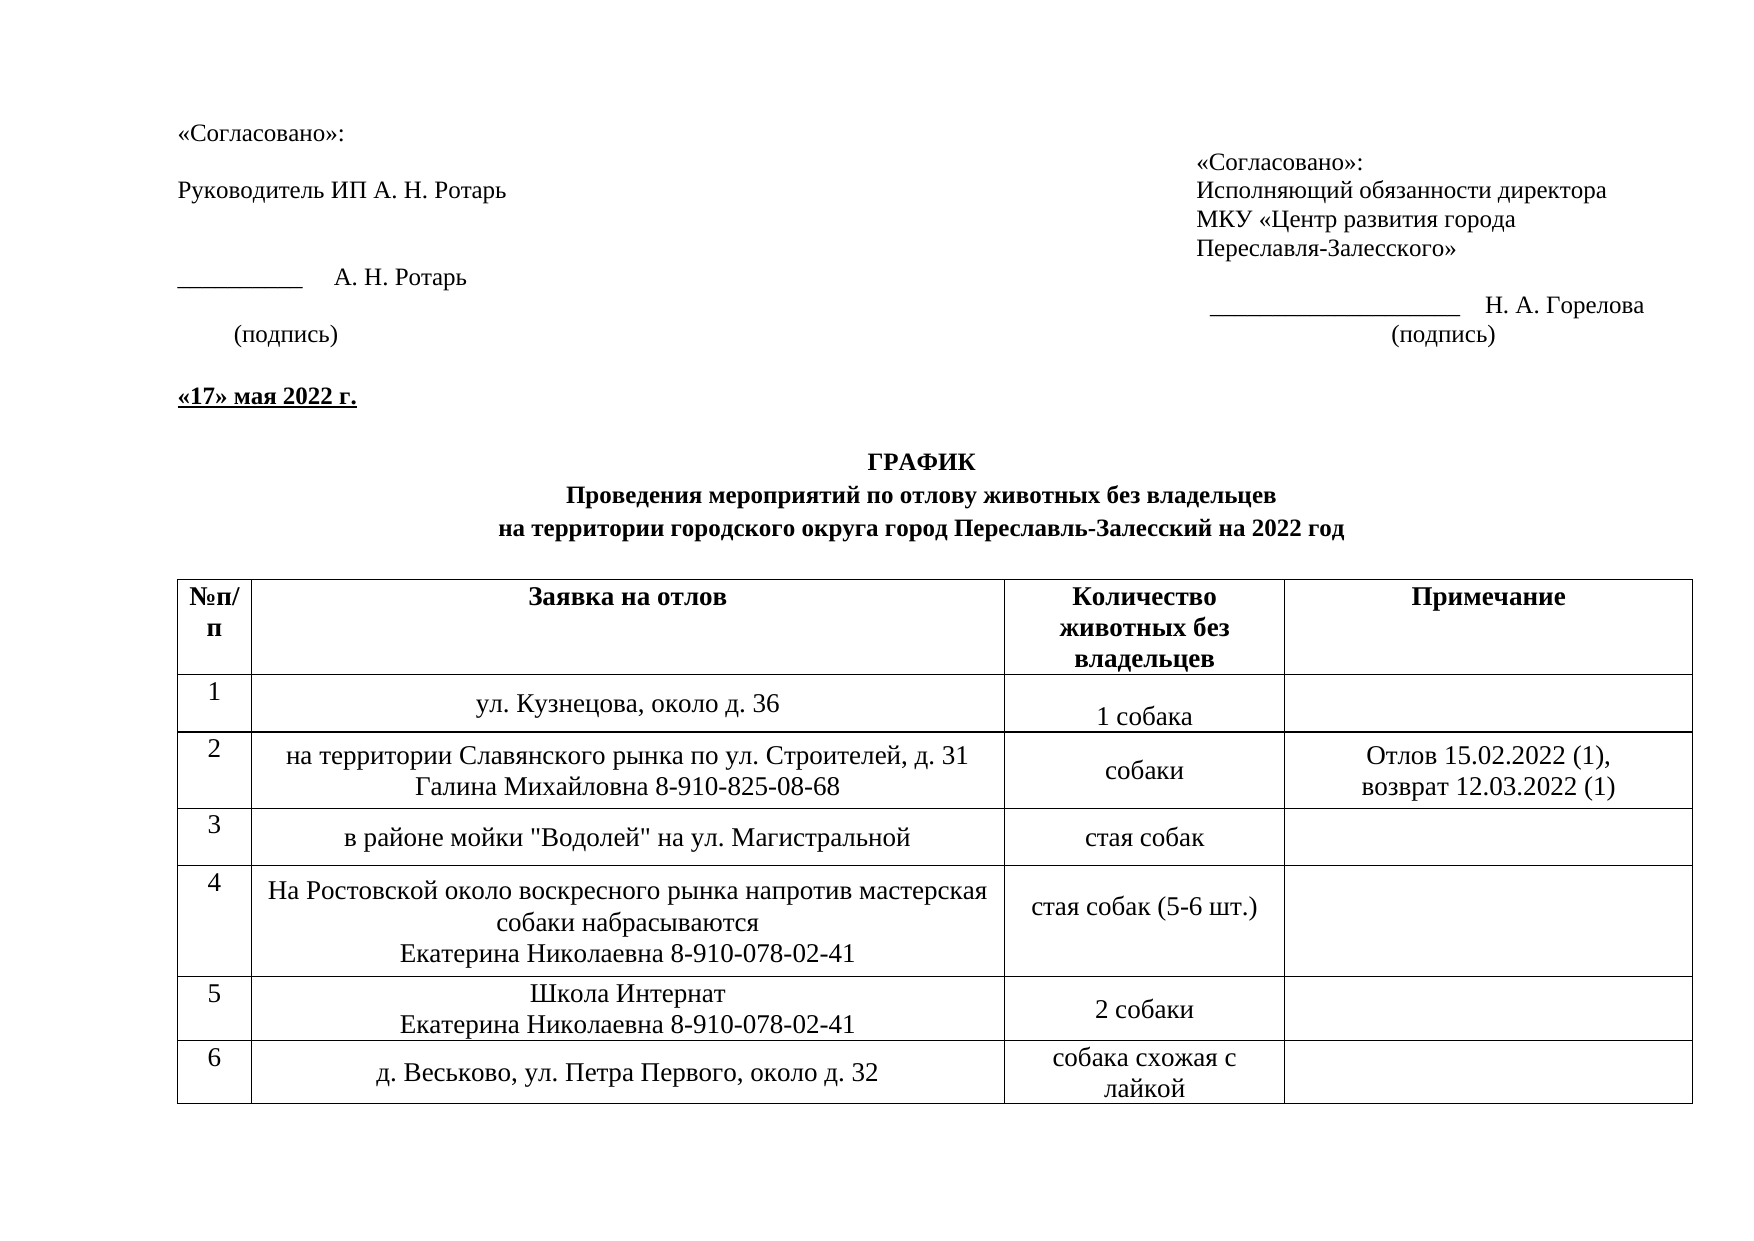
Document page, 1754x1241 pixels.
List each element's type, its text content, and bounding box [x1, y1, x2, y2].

table_cell На Ростовской около воскресного рынка напротив мастерская собаки набрасываются Екатерина Николаевна 8-910-078-02-41 [252, 866, 1004, 976]
table_cell Отлов 15.02.2022 (1), возврат 12.03.2022 (1) [1285, 733, 1692, 808]
table_cell [1285, 1041, 1692, 1103]
table_cell стая собак [1005, 809, 1284, 865]
table_cell на территории Славянского рынка по ул. Строителей, д. 31 Галина Михайловна 8-910-825-08-68 [252, 733, 1004, 808]
table_cell [1285, 977, 1692, 1039]
table_cell [1285, 675, 1692, 731]
table_cell 3 [178, 809, 251, 865]
table_header №п/п [178, 580, 251, 674]
text на территории городского округа город Переславль-Залесский на 2022 год [177, 513, 1665, 542]
table_cell собаки [1005, 733, 1284, 808]
table_cell стая собак (5-6 шт.) [1005, 866, 1284, 976]
table_cell д. Веськово, ул. Петра Первого, около д. 32 [252, 1041, 1004, 1103]
table_cell собака схожая с лайкой [1005, 1041, 1284, 1103]
table_header Количество животных без владельцев [1005, 580, 1284, 674]
table_cell 2 собаки [1005, 977, 1284, 1039]
text Руководитель ИП А. Н. Ротарь Исполняющий обязанности директора МКУ «Центр развития города [177, 176, 1665, 233]
table_cell [1285, 866, 1692, 976]
table_cell Школа Интернат Екатерина Николаевна 8-910-078-02-41 [252, 977, 1004, 1039]
table_cell 1 собака [1005, 675, 1284, 731]
text Проведения мероприятий по отлову животных без владельцев [177, 480, 1665, 509]
table_cell [1285, 809, 1692, 865]
table_header Примечание [1285, 580, 1692, 674]
table_header Заявка на отлов [252, 580, 1004, 674]
table_cell ул. Кузнецова, около д. 36 [252, 675, 1004, 731]
table_cell в районе мойки "Водолей" на ул. Магистральной [252, 809, 1004, 865]
text Переславля-Залесского» [177, 233, 1665, 262]
text «Согласовано»: «Согласовано»: [177, 118, 1665, 176]
table_cell 4 [178, 866, 251, 976]
text «17» мая 2022 г. [177, 381, 1665, 410]
text __________ А. Н. Ротарь ____________________ Н. А. Горелова [177, 262, 1665, 319]
text ГРАФИК [177, 447, 1665, 476]
table_cell 5 [178, 977, 251, 1039]
table_cell 2 [178, 733, 251, 808]
table_cell 1 [178, 675, 251, 731]
text (подпись) (подпись) [177, 319, 1665, 348]
table_cell 6 [178, 1041, 251, 1103]
